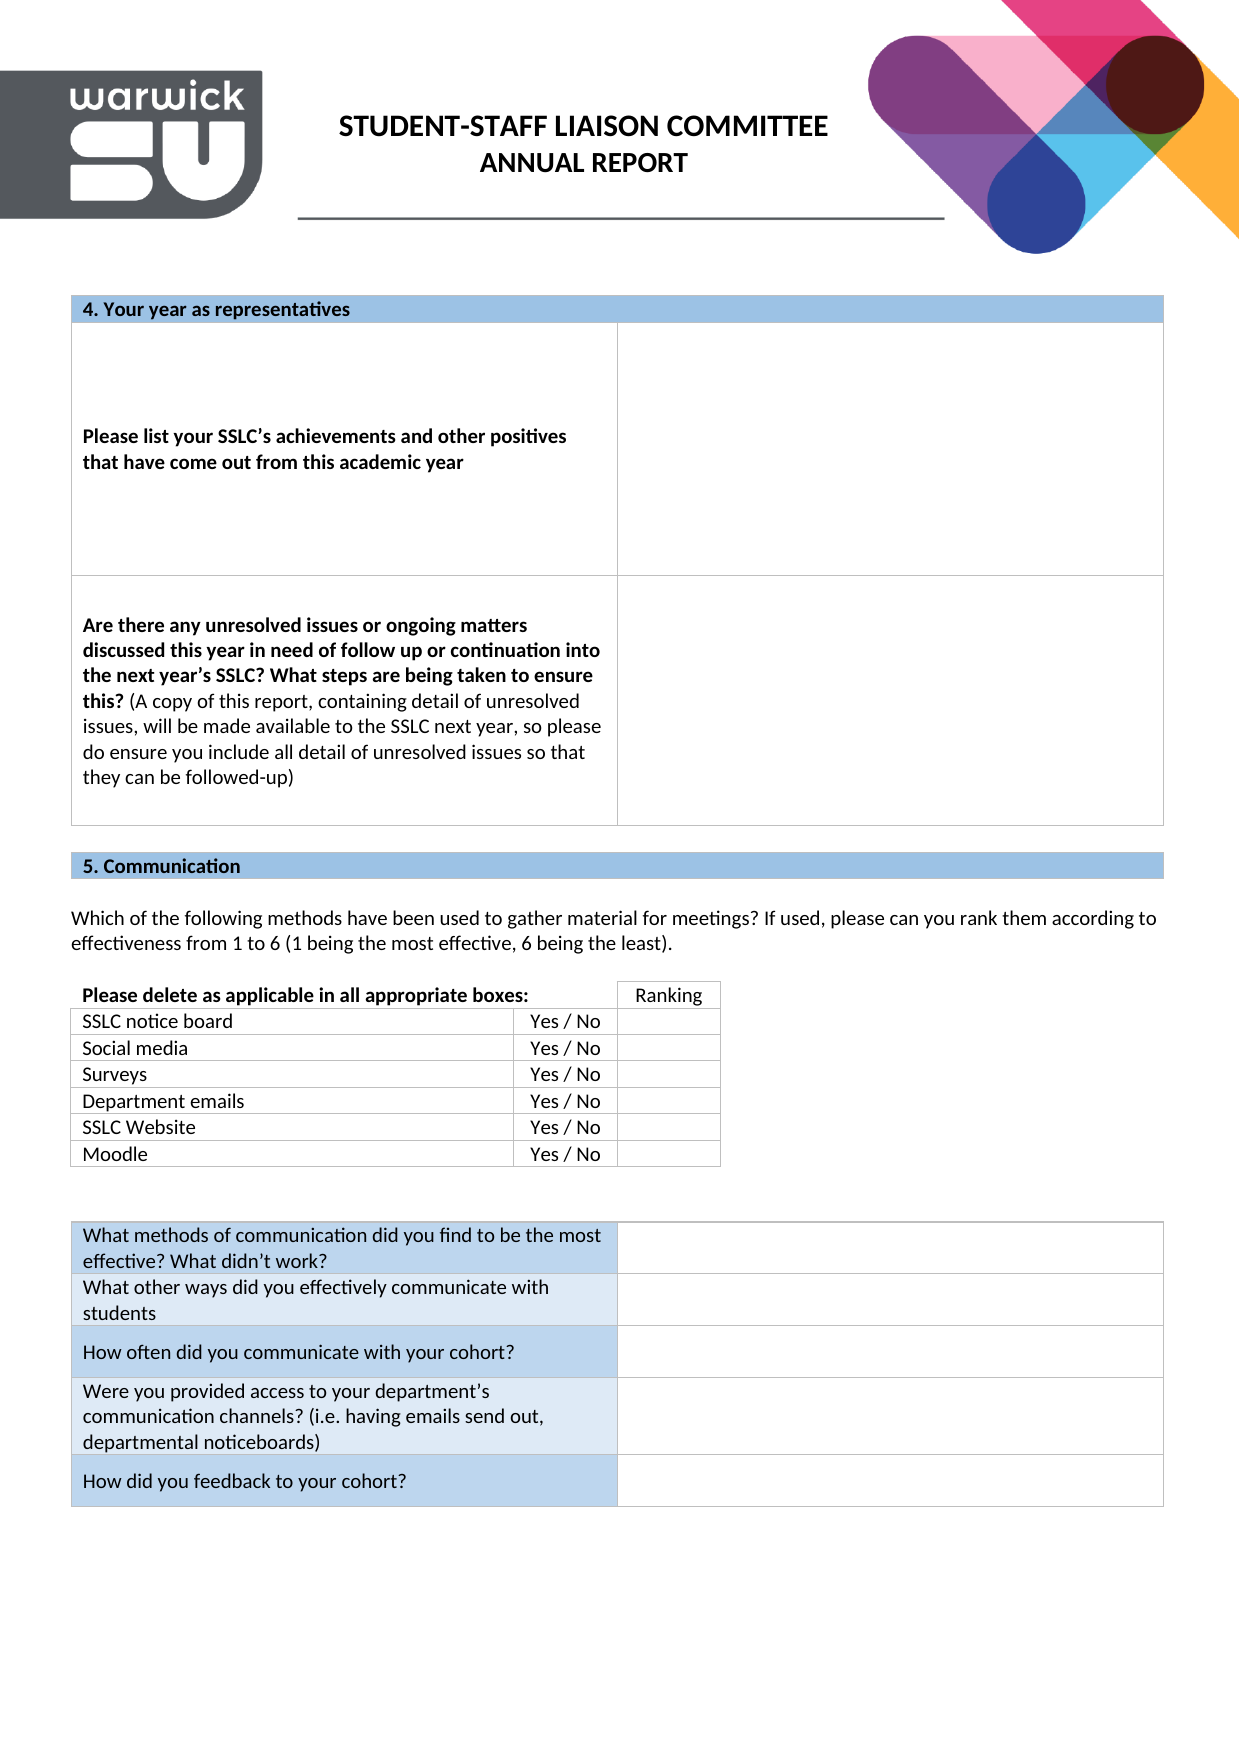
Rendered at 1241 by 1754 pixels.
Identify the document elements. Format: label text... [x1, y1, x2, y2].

text Which of the following methods have been used to gather material for meetings? If used, please can you rank them according to effectiveness from 1 to 6 (1 being the most effective, 6 being the least). [71, 905, 1169, 956]
table_cell [618, 1378, 1163, 1454]
table_cell [618, 1061, 720, 1087]
table_cell Are there any unresolved issues or ongoing matters discussed this year in need of follow up or continuation into the next year’s SSLC? What steps are being taken to ensure this? (A copy of this report, containing detail of unresolved issues, will be made available to the SSLC next year, so please do ensure you include all detail of unresolved issues so that they can be followed-up) [72, 576, 617, 825]
table_cell [618, 1009, 720, 1034]
table_header Please delete as applicable in all appropriate boxes: [71, 981, 617, 1007]
table_cell [618, 1088, 720, 1113]
table_cell Social media [71, 1035, 513, 1060]
table_cell SSLC Website [71, 1114, 513, 1140]
table_cell [618, 1274, 1163, 1325]
table_cell Yes / No [514, 1009, 617, 1034]
table_cell Yes / No [514, 1035, 617, 1060]
table_cell Yes / No [514, 1114, 617, 1140]
table_header Ranking [618, 982, 720, 1007]
table_cell Please list your SSLC’s achievements and other positives that have come out from this academic year [72, 323, 617, 575]
table_cell [618, 323, 1163, 575]
table_cell Surveys [71, 1061, 513, 1087]
table_cell [618, 576, 1163, 825]
table_cell Yes / No [514, 1061, 617, 1087]
table_cell Were you provided access to your department’s communication channels? (i.e. having emails send out, departmental noticeboards) [72, 1378, 617, 1454]
table_cell [618, 1114, 720, 1140]
table_cell How did you feedback to your cohort? [72, 1455, 617, 1506]
table_cell [618, 1455, 1163, 1506]
picture [0, 0, 1239, 296]
table_cell [618, 1326, 1163, 1377]
table_cell How often did you communicate with your cohort? [72, 1326, 617, 1377]
table_header 5. Communication [72, 853, 1163, 878]
table_cell Moodle [71, 1141, 513, 1166]
table_cell Yes / No [514, 1088, 617, 1113]
table_cell Department emails [71, 1088, 513, 1113]
table_cell What other ways did you effectively communicate with students [72, 1274, 617, 1325]
table_cell [618, 1035, 720, 1060]
table_header [618, 1223, 1163, 1273]
table_cell Yes / No [514, 1141, 617, 1166]
table_cell SSLC notice board [71, 1009, 513, 1034]
table_header What methods of communication did you find to be the most effective? What didn’t work? [72, 1223, 617, 1273]
table_cell [618, 1141, 720, 1166]
table_cell 4. Your year as representatives [72, 296, 1163, 322]
